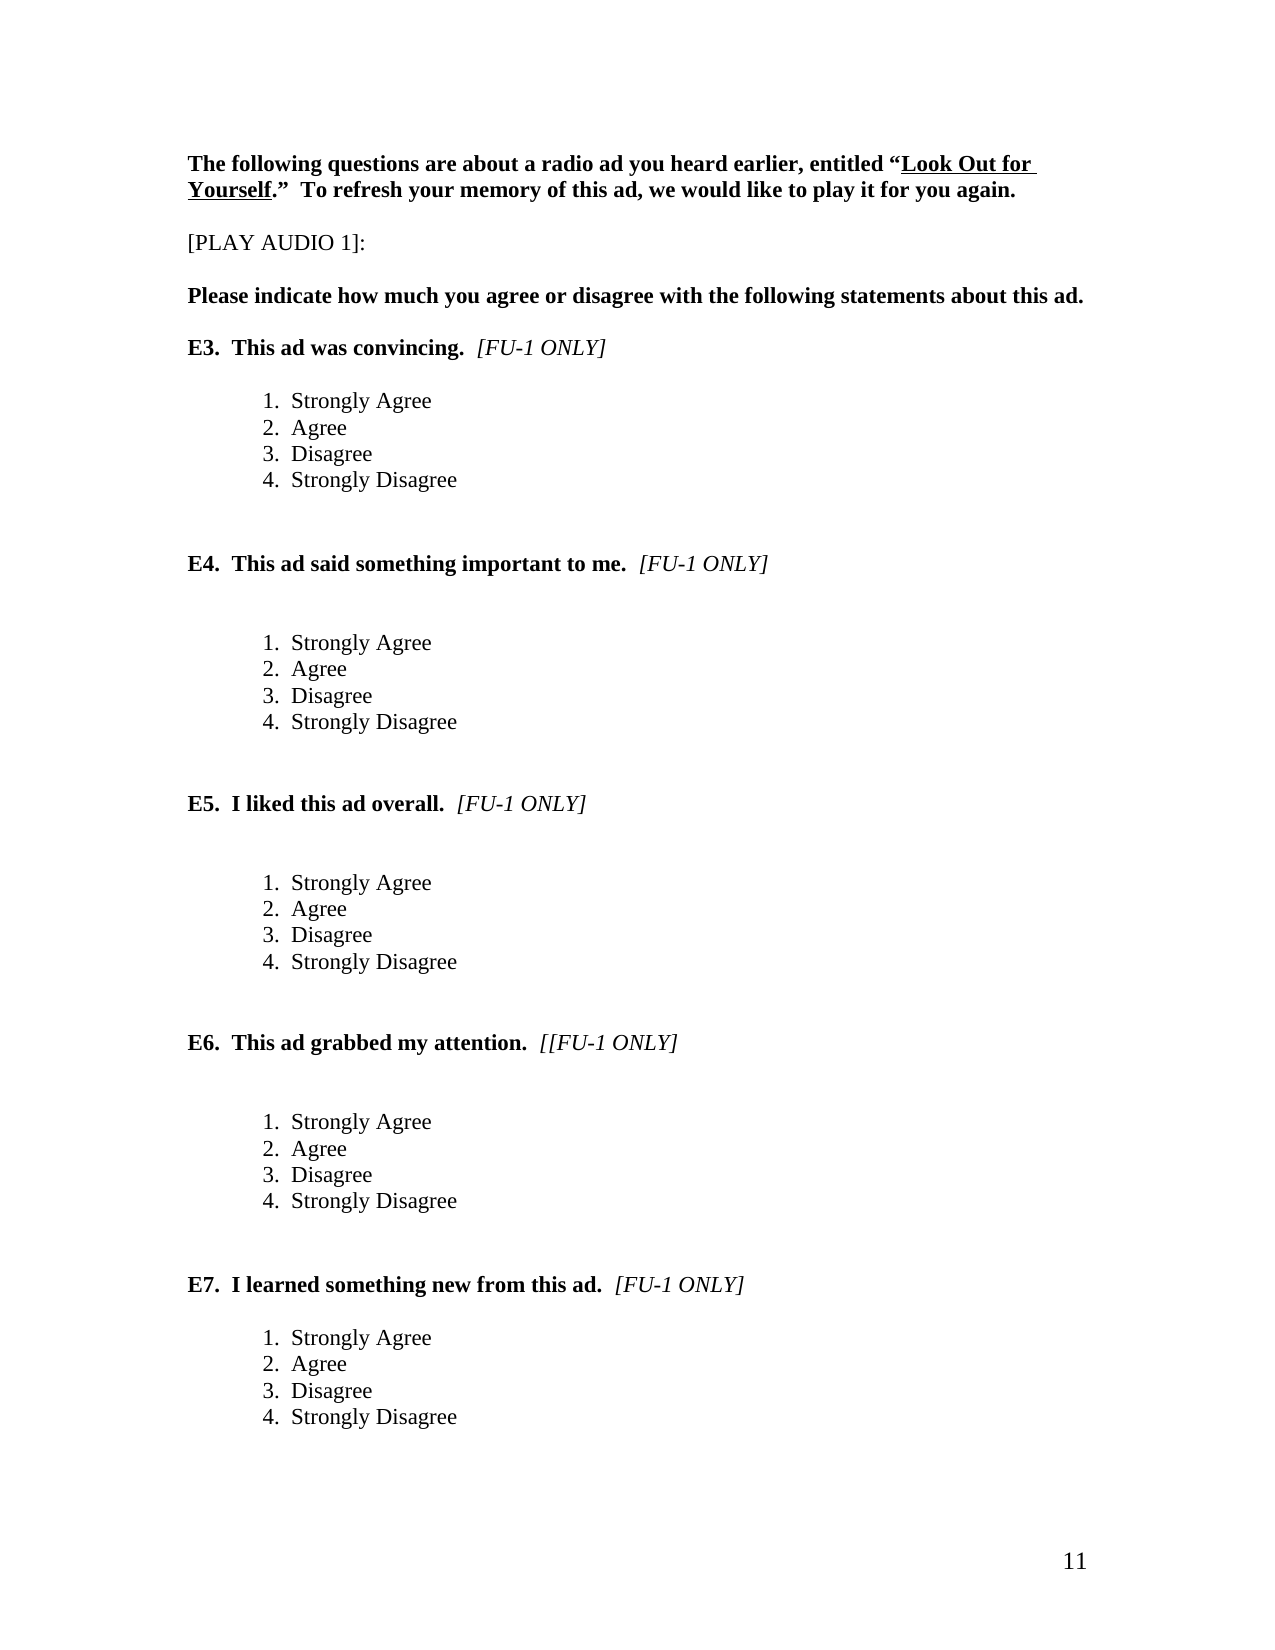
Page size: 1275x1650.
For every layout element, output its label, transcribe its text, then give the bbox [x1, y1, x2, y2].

text [PLAY AUDIO 1]: [187, 229, 1087, 255]
text 2. Agree [187, 413, 1087, 440]
text 3. Disagree [187, 1161, 1087, 1187]
text E6. This ad grabbed my attention. [[FU-1 ONLY] [187, 1029, 1087, 1056]
text The following questions are about a radio ad you heard earlier, entitled “Look Out for Yourself.” To refresh your memory of this ad, we would like to play it for you again. [187, 150, 1087, 203]
text 3. Disagree [187, 921, 1087, 948]
text 4. Strongly Disagree [187, 466, 1087, 493]
text 1. Strongly Agree [187, 387, 1087, 413]
text E7. I learned something new from this ad. [FU-1 ONLY] [187, 1271, 1087, 1298]
text 2. Agree [187, 656, 1087, 682]
text 3. Disagree [187, 440, 1087, 466]
text 2. Agree [187, 895, 1087, 921]
text 3. Disagree [187, 682, 1087, 708]
text 4. Strongly Disagree [187, 1187, 1087, 1214]
text 1. Strongly Agree [187, 629, 1087, 656]
text E5. I liked this ad overall. [FU-1 ONLY] [187, 790, 1087, 816]
text 4. Strongly Disagree [187, 948, 1087, 974]
text 4. Strongly Disagree [187, 1403, 1087, 1429]
text 1. Strongly Agree [187, 1108, 1087, 1135]
text 2. Agree [187, 1350, 1087, 1377]
text E4. This ad said something important to me. [FU-1 ONLY] [187, 550, 1087, 576]
text 4. Strongly Disagree [187, 708, 1087, 734]
text 2. Agree [187, 1135, 1087, 1161]
text 1. Strongly Agree [187, 1324, 1087, 1350]
text E3. This ad was convincing. [FU-1 ONLY] [187, 334, 1087, 361]
text 1. Strongly Agree [187, 869, 1087, 895]
text 3. Disagree [187, 1377, 1087, 1403]
text Please indicate how much you agree or disagree with the following statements about this ad. [187, 282, 1087, 308]
